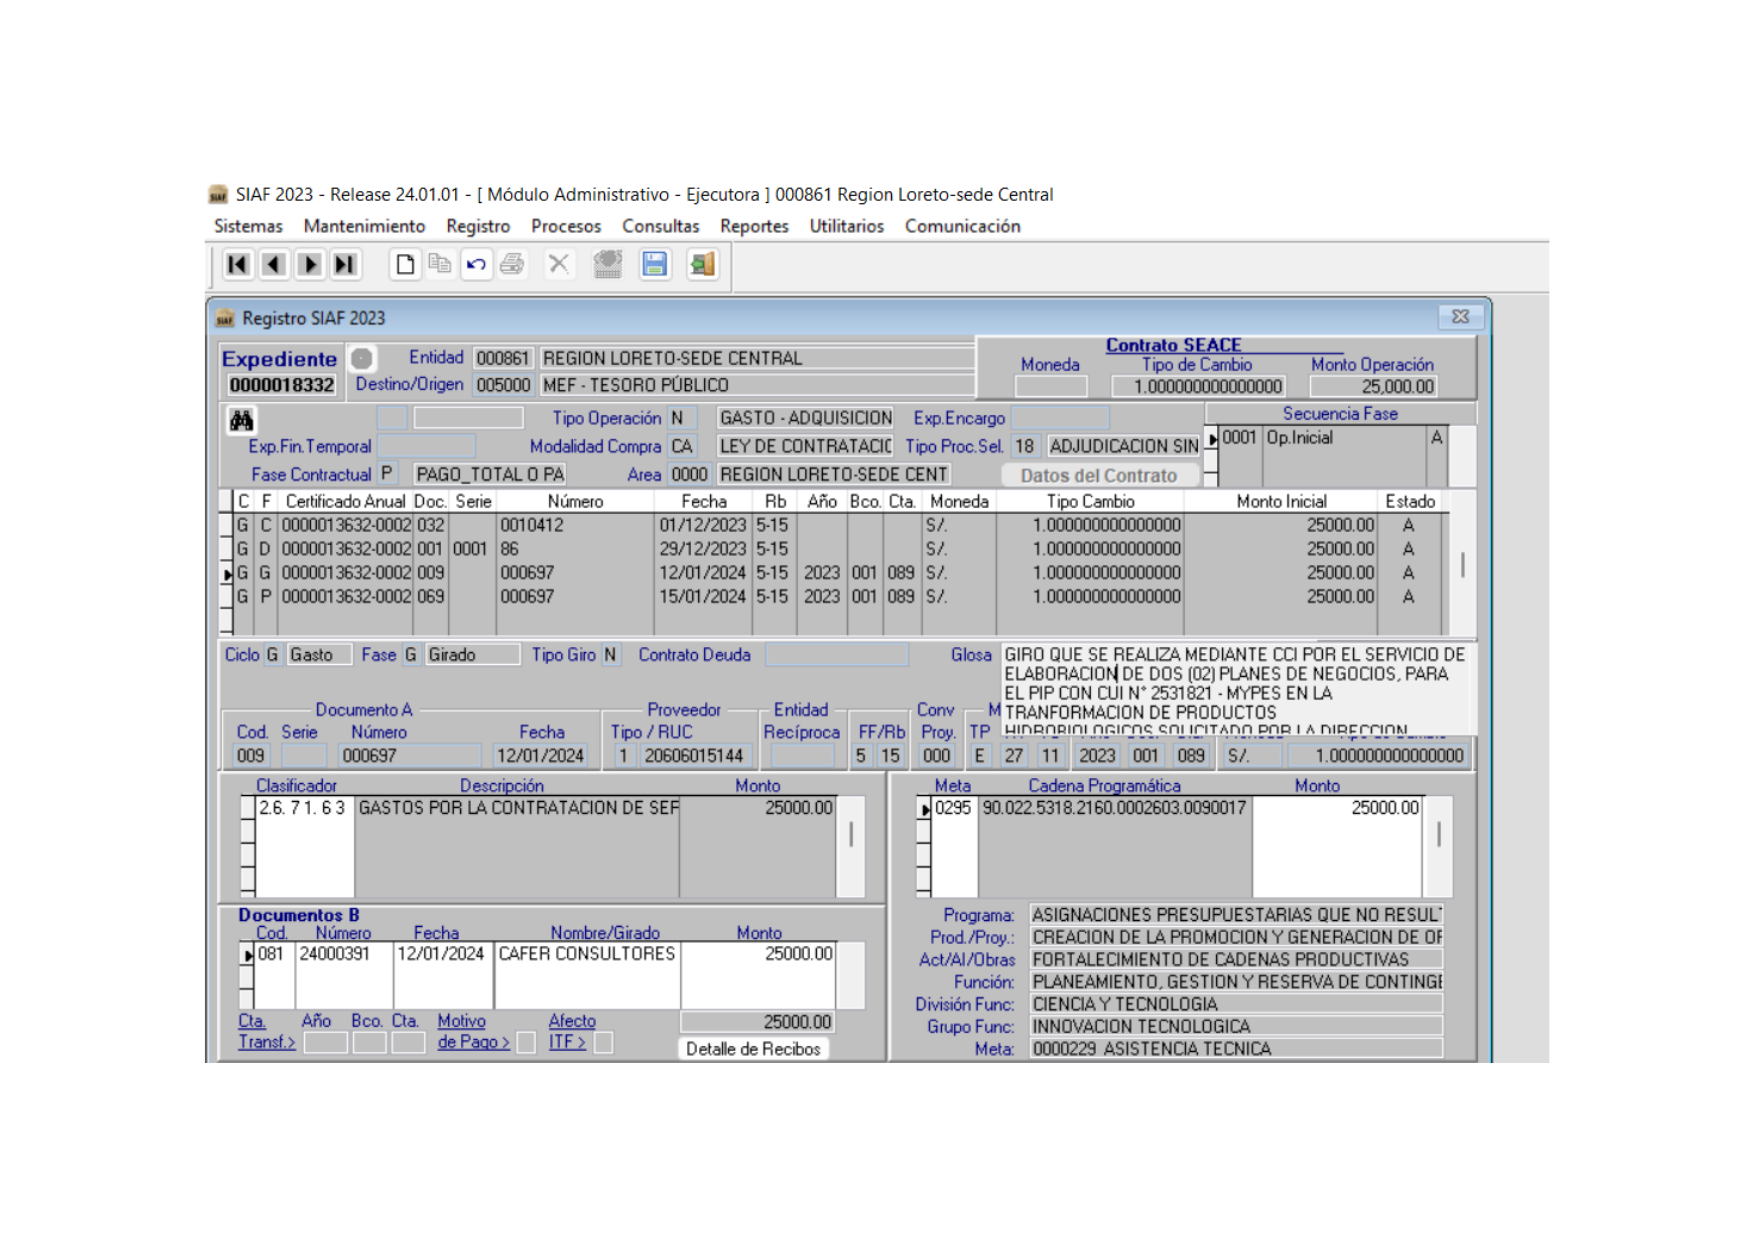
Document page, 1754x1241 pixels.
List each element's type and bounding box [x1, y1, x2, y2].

picture [204, 177, 1550, 1063]
